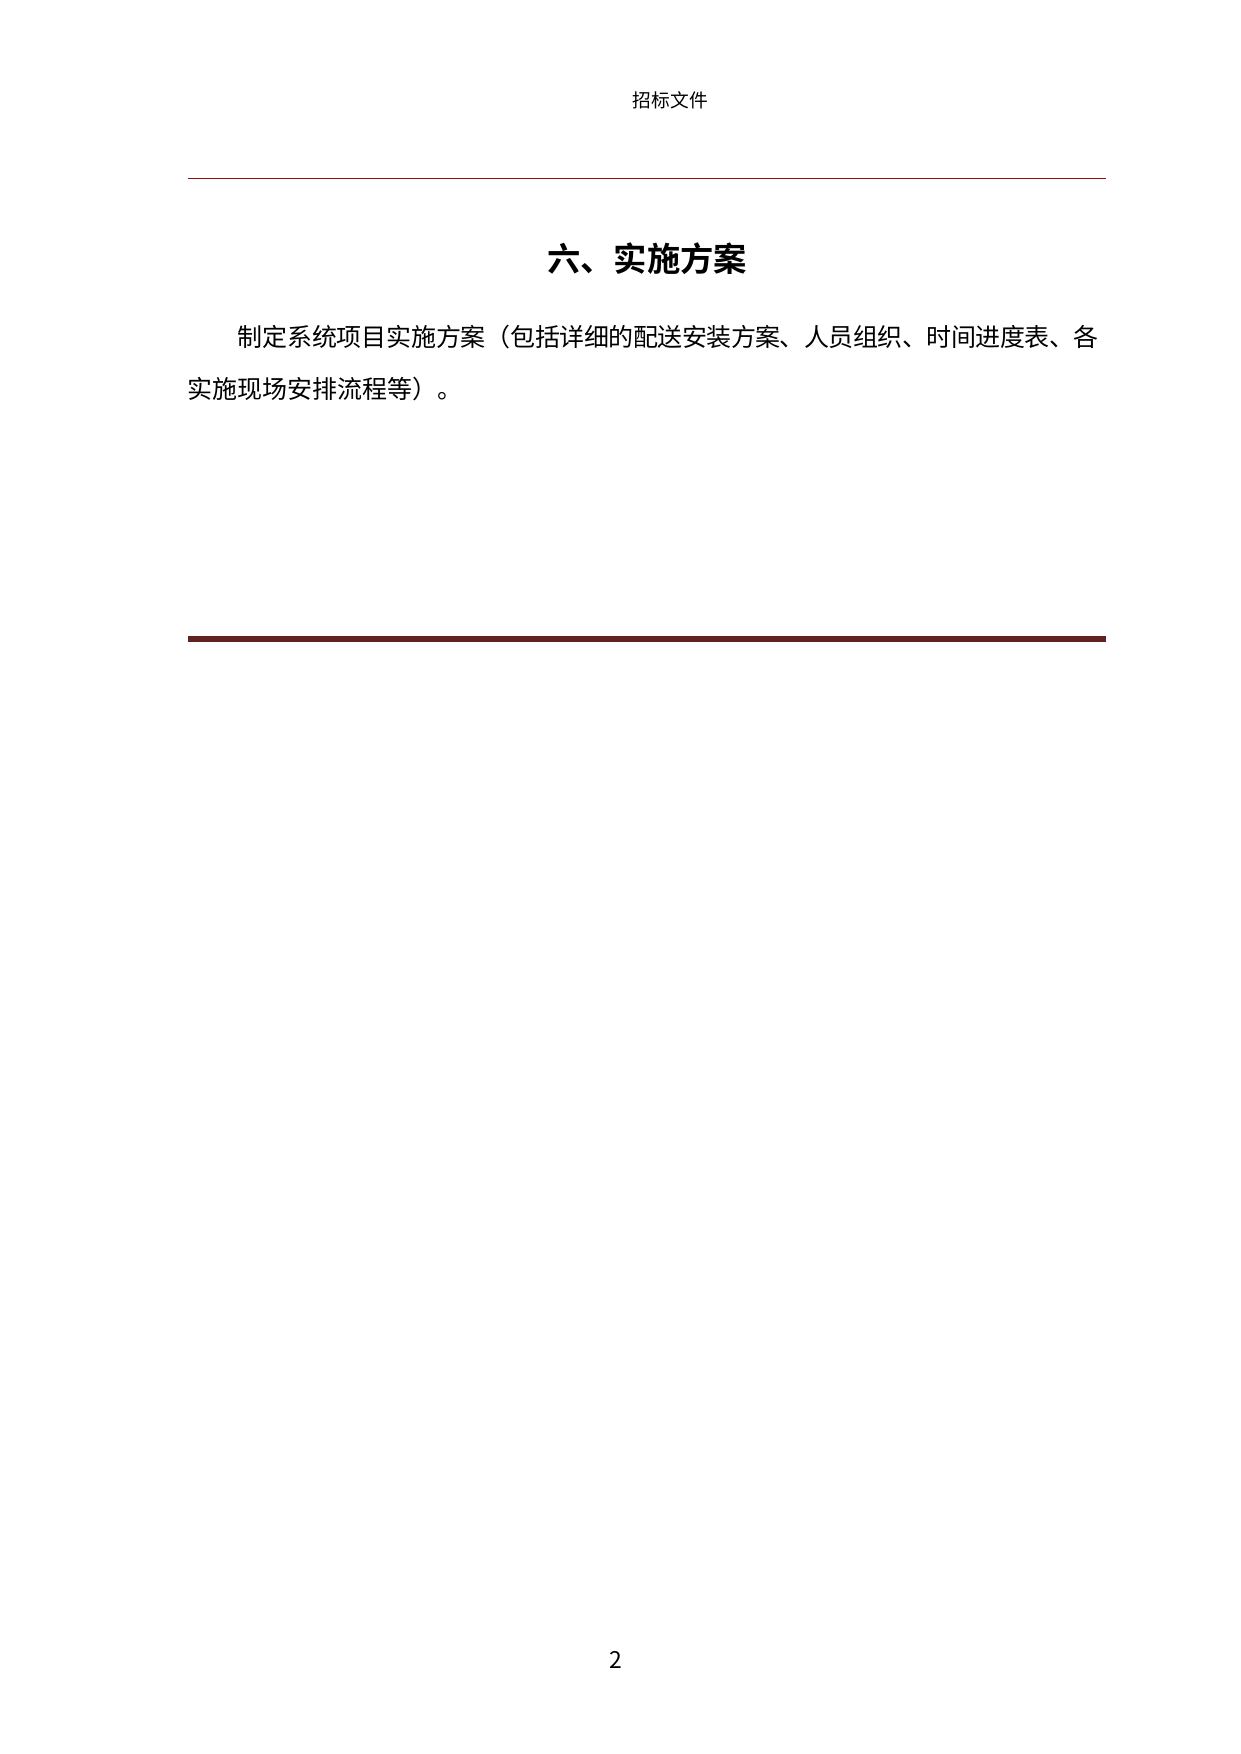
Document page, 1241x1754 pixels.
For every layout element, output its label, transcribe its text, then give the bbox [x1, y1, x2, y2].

text 制定系统项目实施方案（包括详细的配送安装方案、人员组织、时间进度表、各实施现场安排流程等）。 [187, 318, 1106, 406]
subtitle 六、实施方案 [161, 232, 1133, 281]
